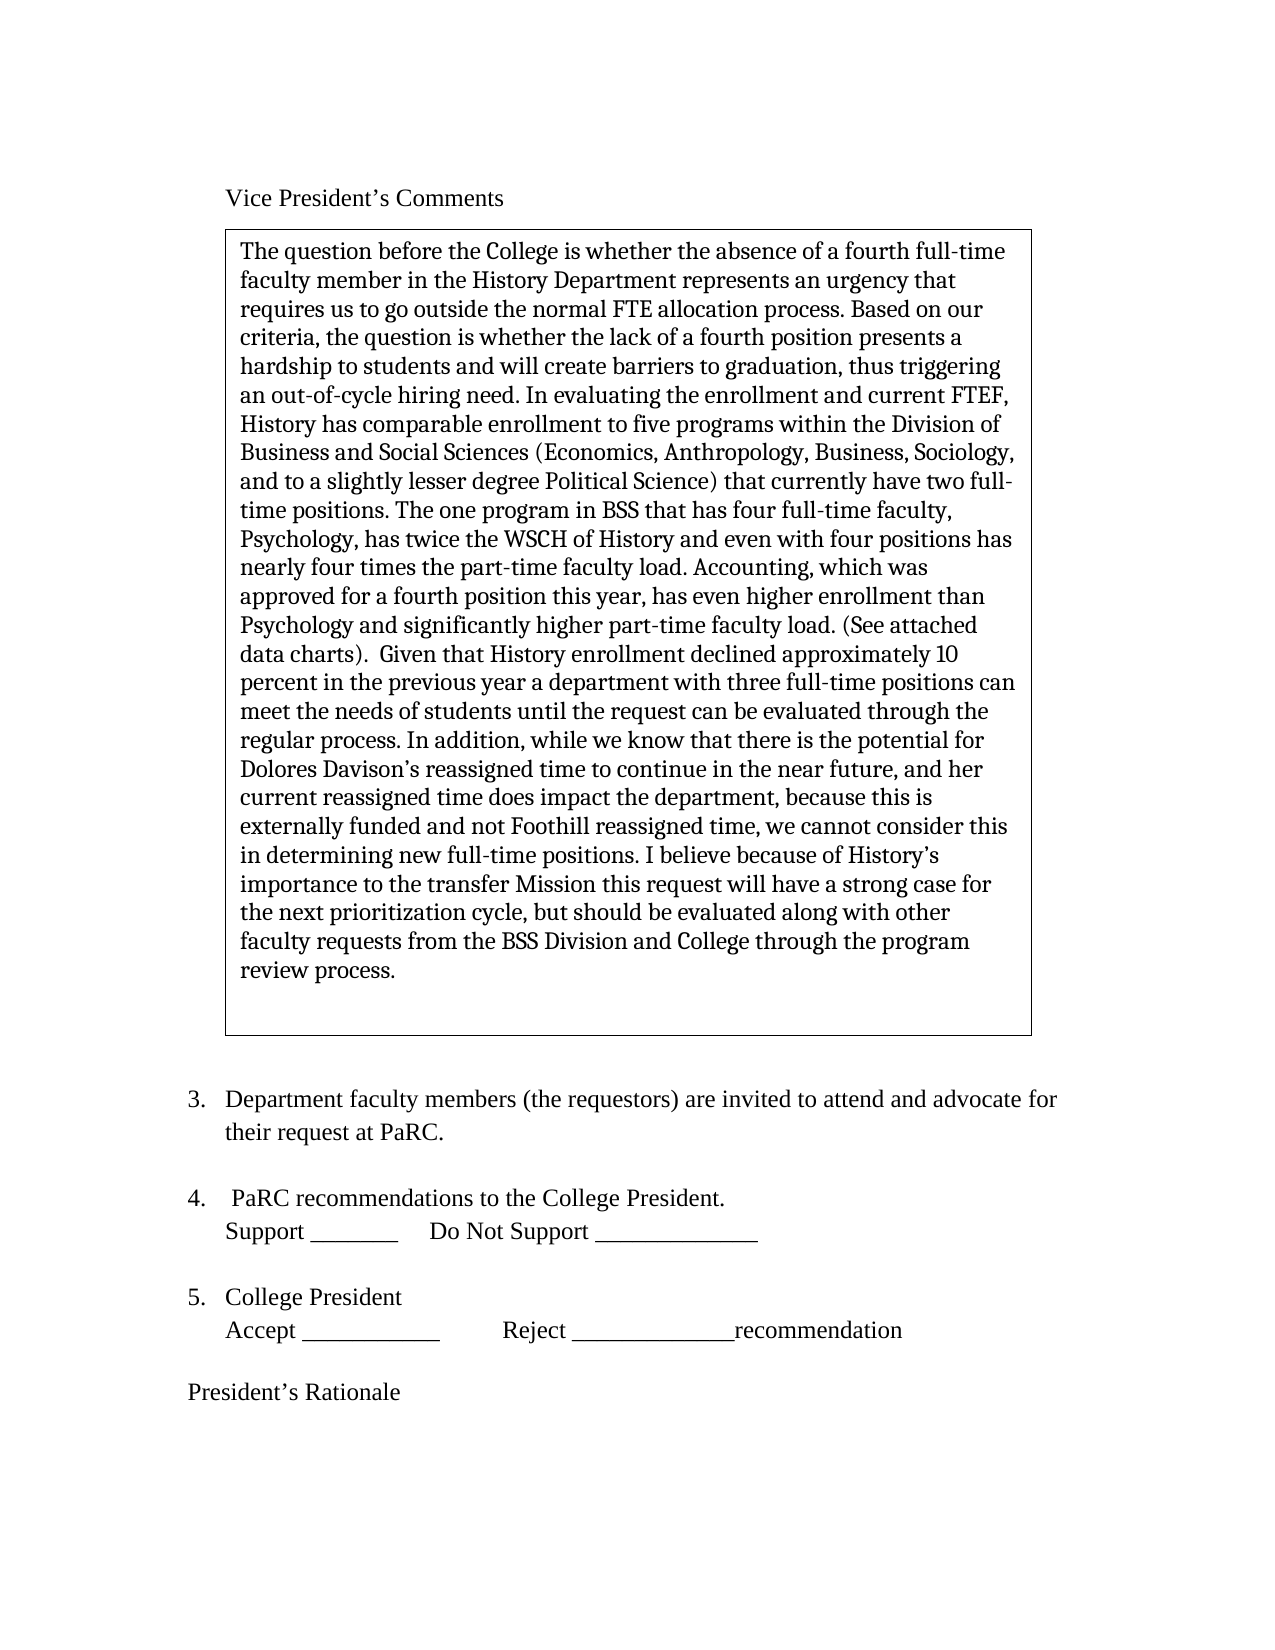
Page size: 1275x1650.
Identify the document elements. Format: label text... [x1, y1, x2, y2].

list College President [187, 1282, 1087, 1311]
text President’s Rationale [187, 1377, 1087, 1405]
list Vice President’s Comments [225, 183, 1087, 212]
list Department faculty members (the requestors) are invited to attend and advocate for their request at PaRC. [187, 1084, 1087, 1146]
list Accept ___________ Reject _____________recommendation [225, 1315, 1087, 1344]
list Support _______ Do Not Support _____________ [225, 1216, 1087, 1244]
list PaRC recommendations to the College President. [187, 1183, 1087, 1212]
